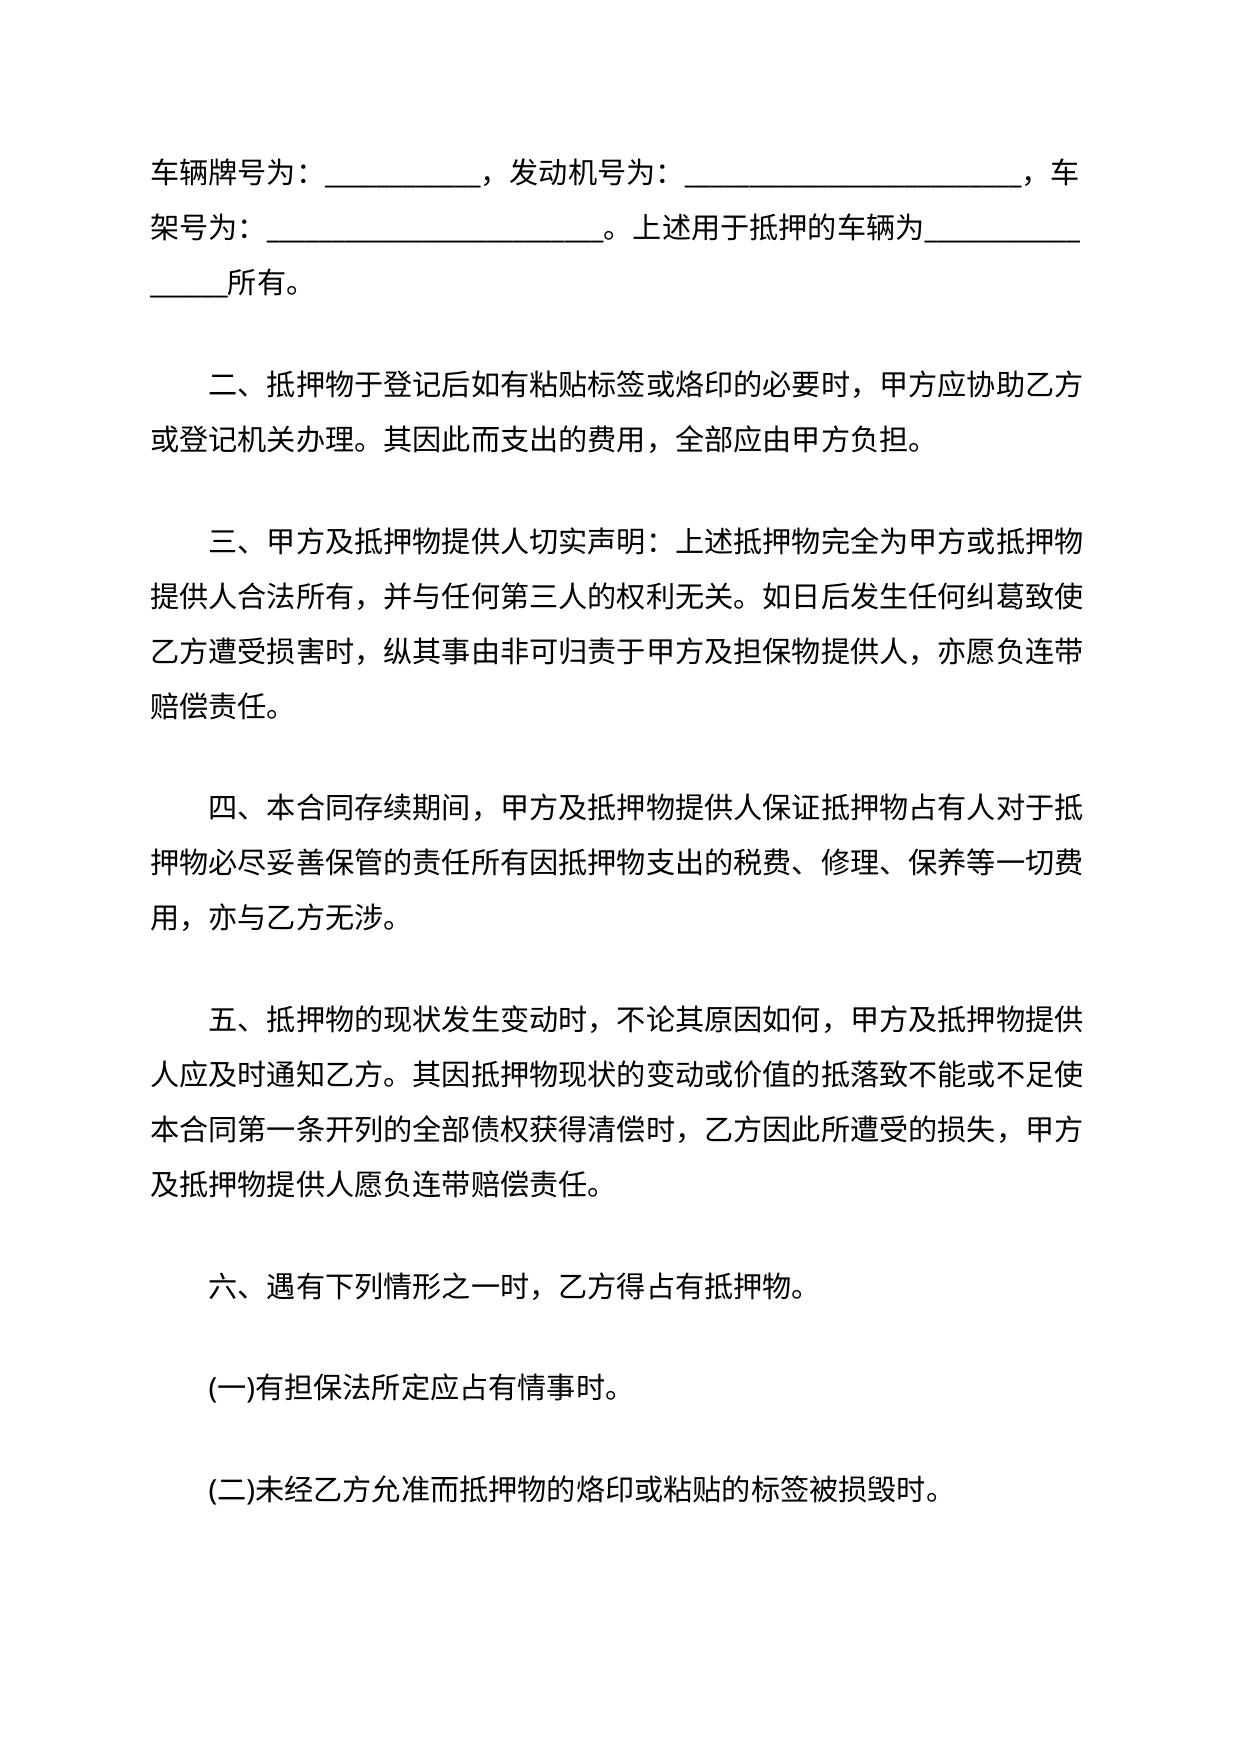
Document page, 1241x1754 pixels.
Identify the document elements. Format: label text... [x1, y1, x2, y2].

text 二、抵押物于登记后如有粘贴标签或烙印的必要时，甲方应协助乙方或登记机关办理。其因此而支出的费用，全部应由甲方负担。 [150, 362, 1090, 459]
text (一)有担保法所定应占有情事时。 [150, 1365, 1090, 1407]
text 四、本合同存续期间，甲方及抵押物提供人保证抵押物占有人对于抵押物必尽妥善保管的责任所有因抵押物支出的税费、修理、保养等一切费用，亦与乙方无涉。 [150, 785, 1090, 937]
text 三、甲方及抵押物提供人切实声明：上述抵押物完全为甲方或抵押物提供人合法所有，并与任何第三人的权利无关。如日后发生任何纠葛致使乙方遭受损害时，纵其事由非可归责于甲方及担保物提供人，亦愿负连带赔偿责任。 [150, 519, 1090, 726]
text 五、抵押物的现状发生变动时，不论其原因如何，甲方及抵押物提供人应及时通知乙方。其因抵押物现状的变动或价值的抵落致不能或不足使本合同第一条开列的全部债权获得清偿时，乙方因此所遭受的损失，甲方及抵押物提供人愿负连带赔偿责任。 [150, 997, 1090, 1204]
text 六、遇有下列情形之一时，乙方得占有抵押物。 [150, 1263, 1090, 1305]
text (二)未经乙方允准而抵押物的烙印或粘贴的标签被损毁时。 [150, 1467, 1090, 1509]
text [150, 150, 1090, 302]
